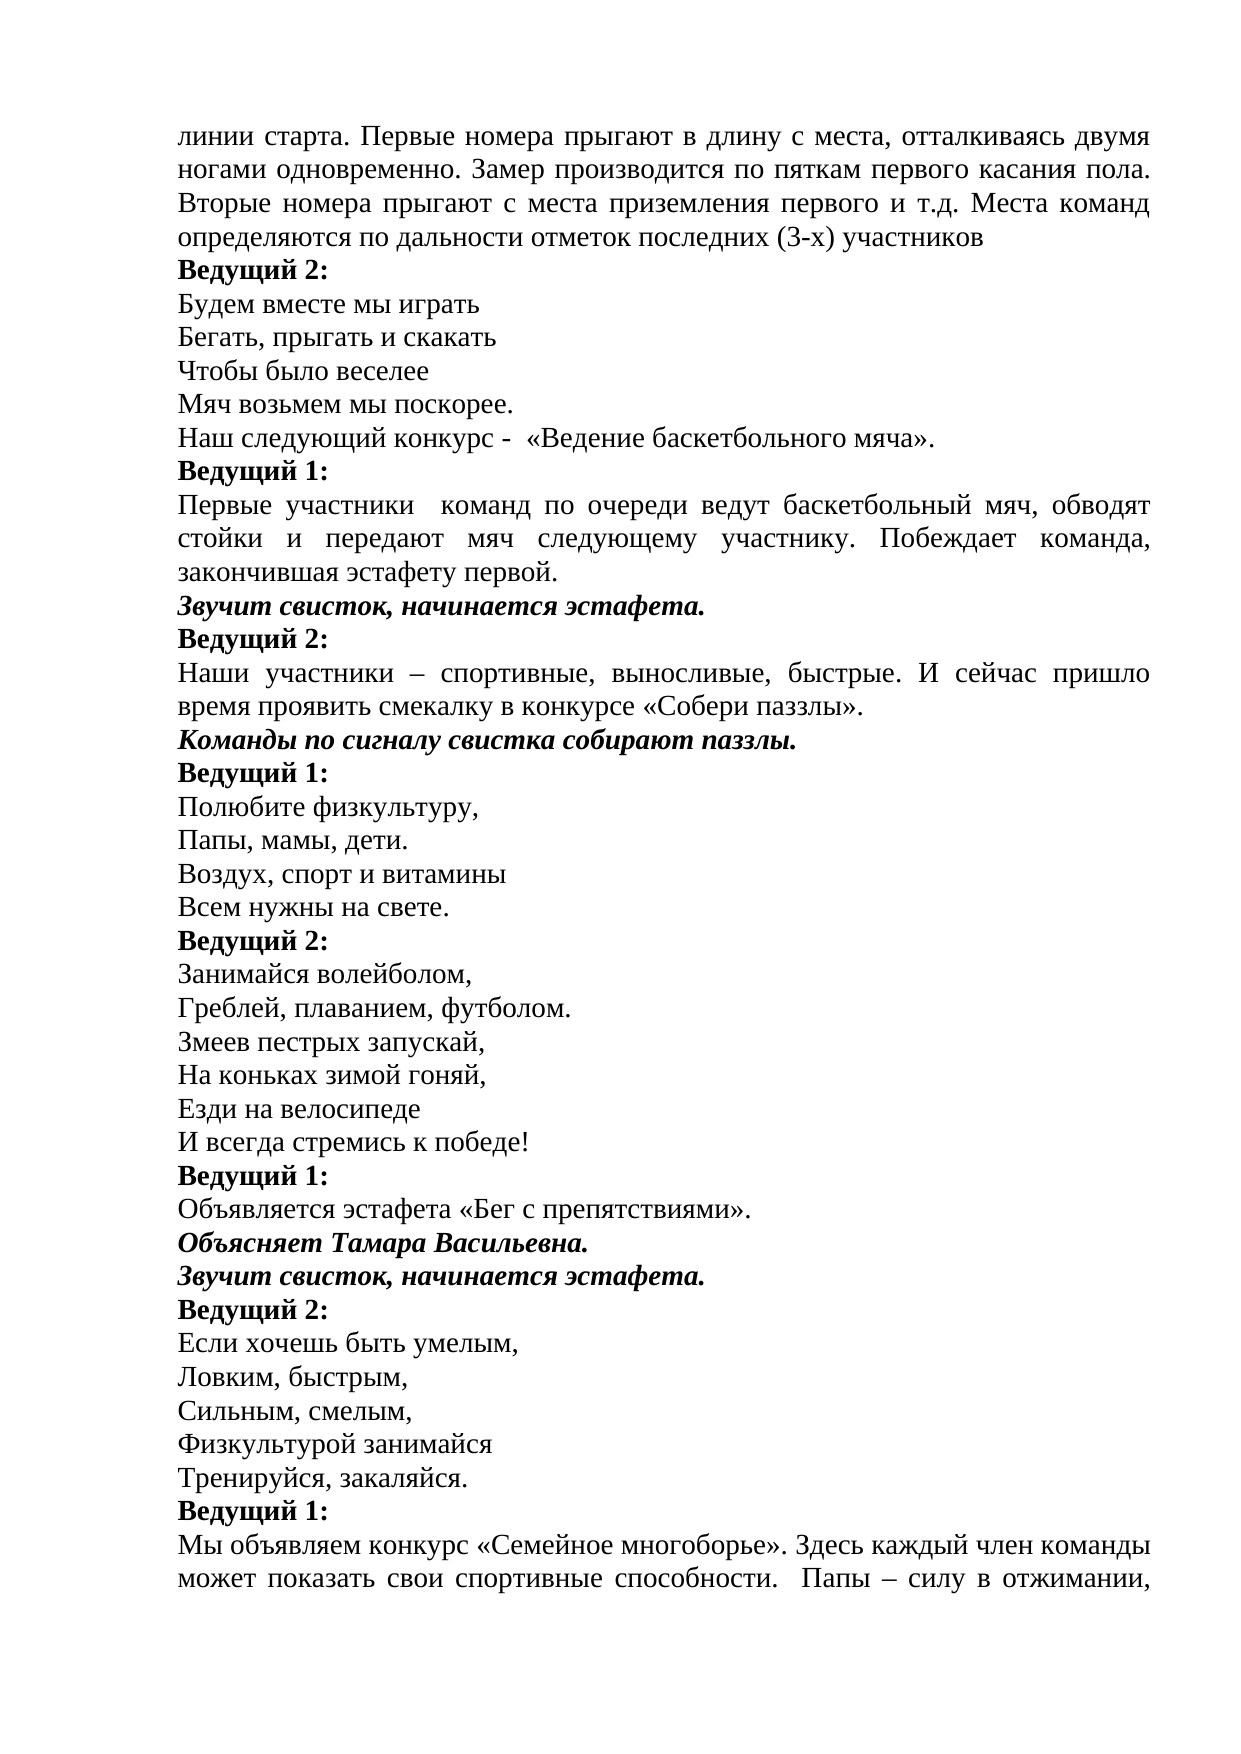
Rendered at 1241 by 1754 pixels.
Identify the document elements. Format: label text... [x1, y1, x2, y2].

text Объясняет Тамара Васильевна. [177, 1225, 1152, 1258]
text Папы, мамы, дети. [177, 822, 1152, 856]
text Звучит свисток, начинается эстафета. [177, 588, 1152, 621]
text Сильным, смелым, [177, 1393, 1152, 1426]
text Бегать, прыгать и скакать Чтобы было веселее Мяч возьмем мы поскорее. [177, 319, 1152, 420]
text Воздух, спорт и витамины [177, 856, 1152, 889]
text Ведущий 1: [177, 1158, 1152, 1191]
text Занимайся волейболом, [177, 957, 1152, 990]
text Ведущий 1: [177, 755, 1152, 789]
text Звучит свисток, начинается эстафета. [177, 1258, 1152, 1292]
text Езди на велосипеде [177, 1091, 1152, 1124]
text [177, 118, 1152, 252]
text Наши участники – спортивные, выносливые, быстрые. И сейчас пришло время проявить смекалку в конкурсе «Собери паззлы». [177, 655, 1152, 722]
text Всем нужны на свете. [177, 889, 1152, 923]
text Первые участники команд по очереди ведут баскетбольный мяч, обводят стойки и передают мяч следующему участнику. Побеждает команда, закончившая эстафету первой. [177, 487, 1152, 588]
text Если хочешь быть умелым, [177, 1326, 1152, 1359]
text На коньках зимой гоняй, [177, 1057, 1152, 1091]
text И всегда стремись к победе! [177, 1124, 1152, 1158]
text Ведущий 2: [177, 923, 1152, 957]
text Команды по сигналу свистка собирают паззлы. [177, 722, 1152, 755]
text Ведущий 2: [177, 621, 1152, 655]
text Змеев пестрых запускай, [177, 1024, 1152, 1057]
text Наш следующий конкурс - «Ведение баскетбольного мяча». [177, 420, 1152, 453]
text Ведущий 2: Будем вместе мы играть [177, 252, 1152, 319]
text Объявляется эстафета «Бег с препятствиями». [177, 1191, 1152, 1225]
text Тренируйся, закаляйся. [177, 1460, 1152, 1493]
text Физкультурой занимайся [177, 1426, 1152, 1460]
text Ведущий 2: [177, 1292, 1152, 1326]
text Ведущий 1: [177, 1493, 1152, 1527]
text Ведущий 1: [177, 453, 1152, 487]
text Полюбите физкультуру, [177, 789, 1152, 822]
text Ловким, быстрым, [177, 1359, 1152, 1393]
text Греблей, плаванием, футболом. [177, 990, 1152, 1024]
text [177, 1527, 1152, 1594]
